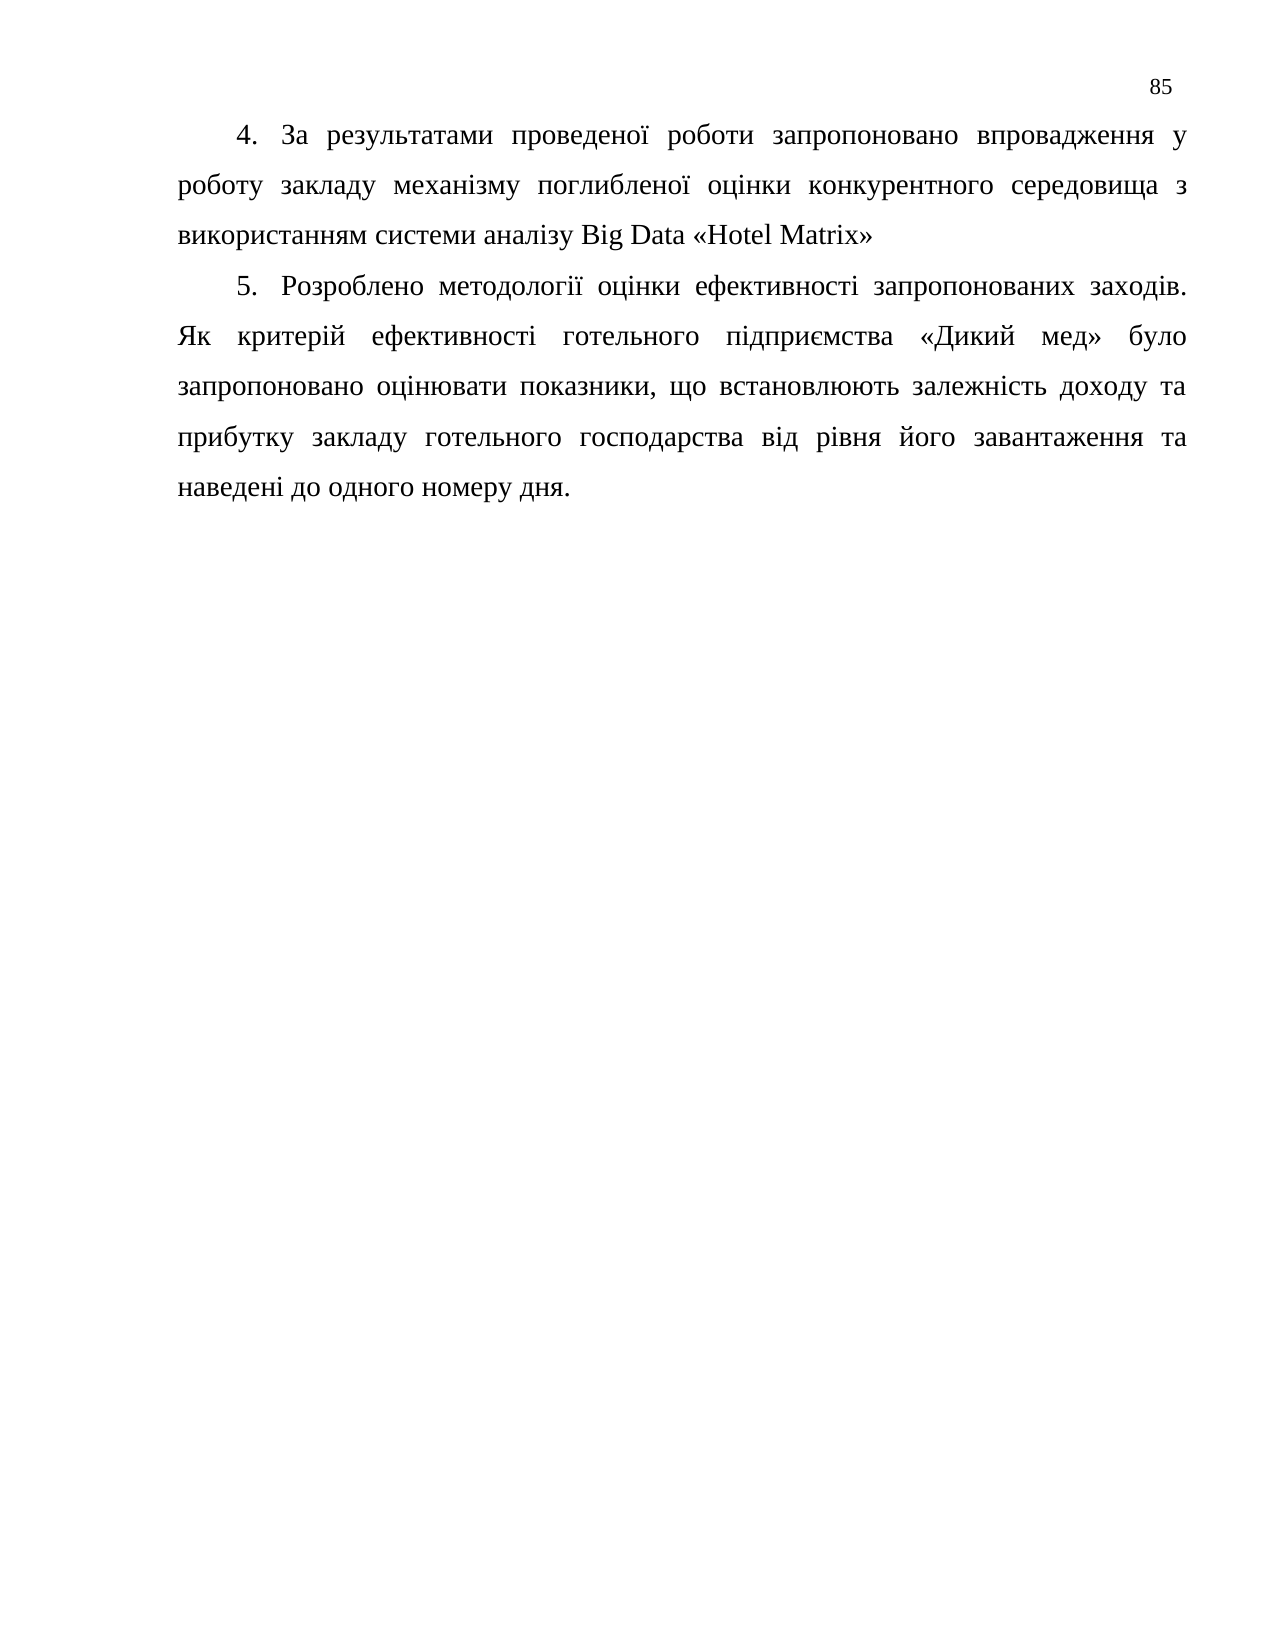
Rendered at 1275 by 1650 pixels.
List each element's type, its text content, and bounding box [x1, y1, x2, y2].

list Розроблено методології оцінки ефективності запропонованих заходів. Як критерій ефективності готельного підприємства «Дикий мед» було запропоновано оцінювати показники, що встановлюють залежність доходу та прибутку закладу готельного господарства від рівня його завантаження та наведені до одного номеру дня. [177, 268, 1187, 503]
list За результатами проведеної роботи запропоновано впровадження у роботу закладу механізму поглибленої оцінки конкурентного середовища з використанням системи аналізу Big Data «Hotel Matrix» [177, 117, 1187, 251]
